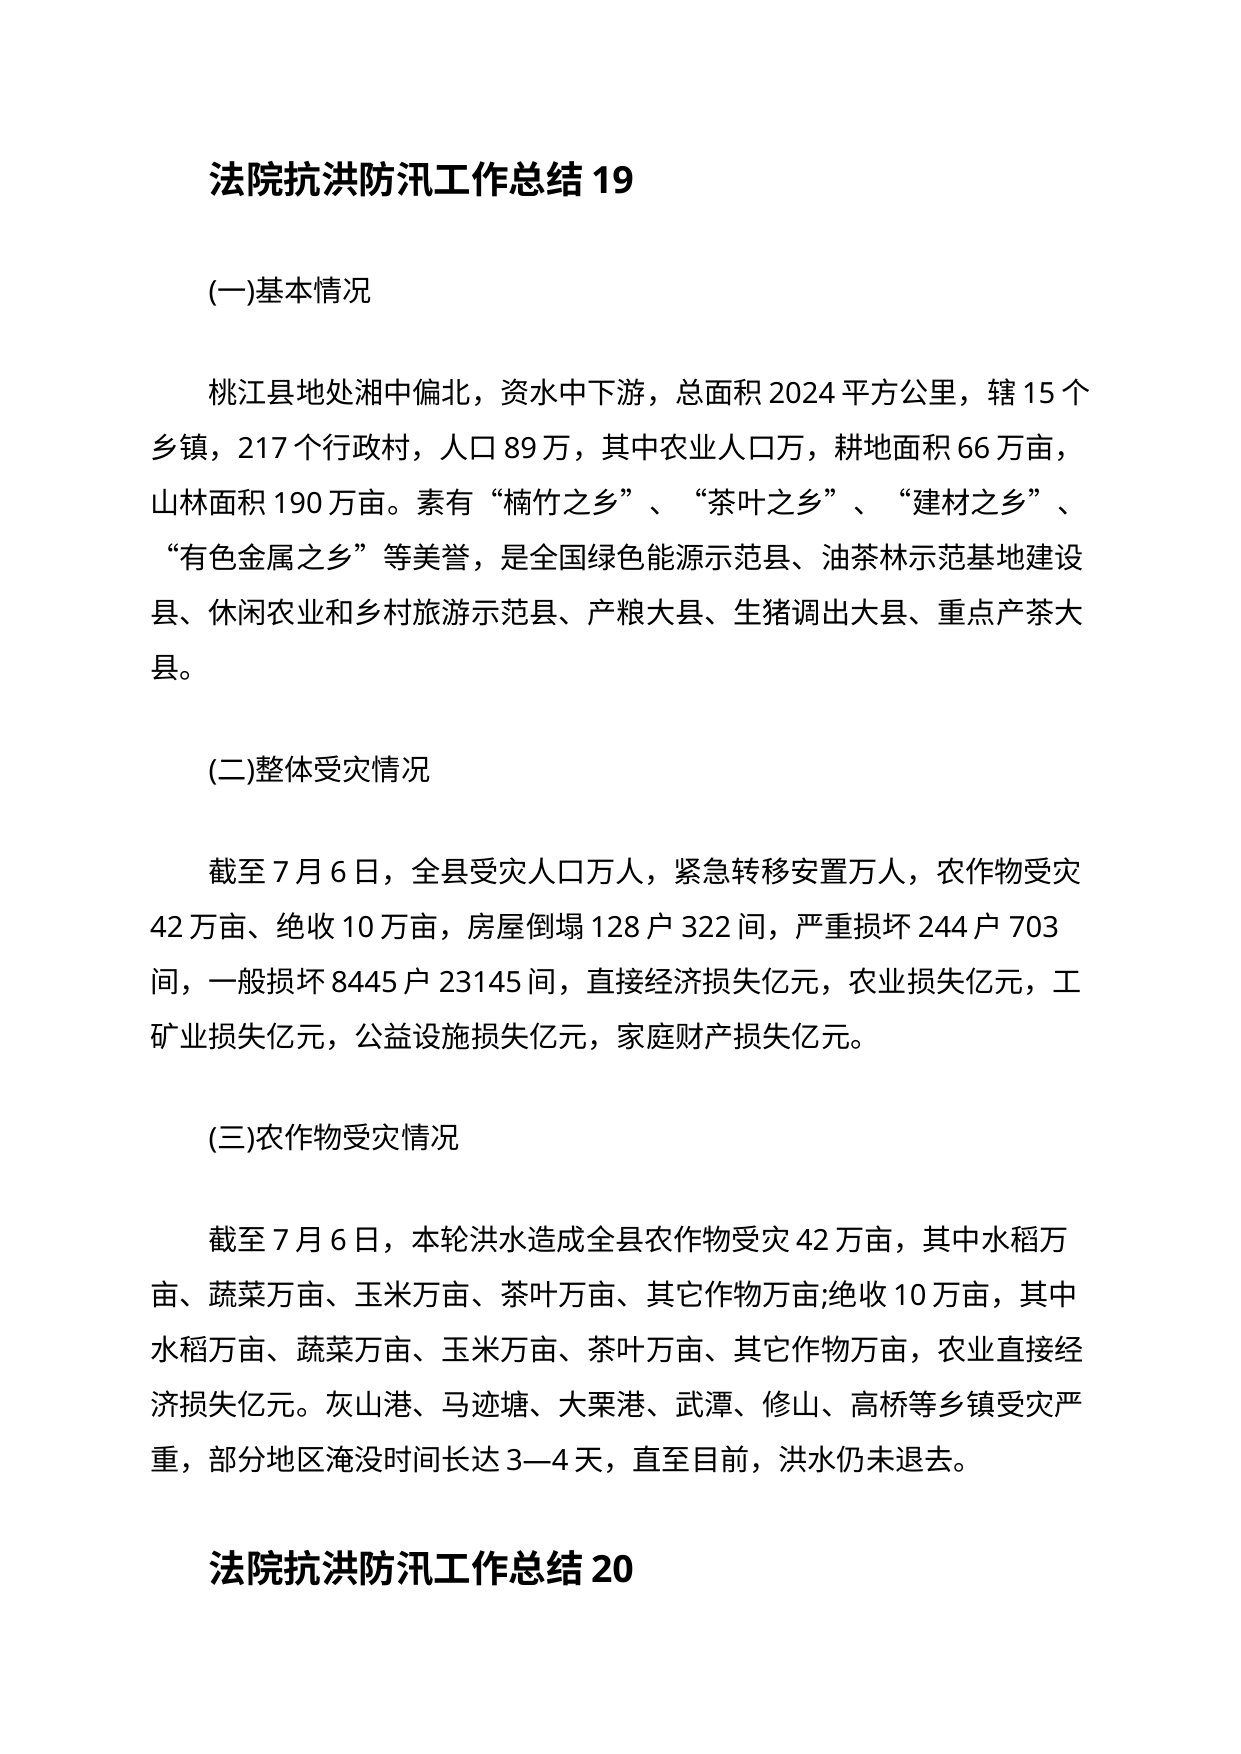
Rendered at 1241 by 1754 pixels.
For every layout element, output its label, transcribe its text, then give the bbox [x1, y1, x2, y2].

text (三)农作物受灾情况 [150, 1115, 1090, 1157]
text (二)整体受灾情况 [150, 746, 1090, 788]
text 截至7月6日，全县受灾人口万人，紧急转移安置万人，农作物受灾42万亩、绝收10万亩，房屋倒塌128户322间，严重损坏244户703间，一般损坏8445户23145间，直接经济损失亿元，农业损失亿元，工矿业损失亿元，公益设施损失亿元，家庭财产损失亿元。 [150, 848, 1090, 1055]
text 法院抗洪防汛工作总结19 [150, 150, 1090, 204]
text 桃江县地处湘中偏北，资水中下游，总面积2024平方公里，辖15个乡镇，217个行政村，人口89万，其中农业人口万，耕地面积66万亩，山林面积190万亩。素有“楠竹之乡”、“茶叶之乡”、“建材之乡”、“有色金属之乡”等美誉，是全国绿色能源示范县、油茶林示范基地建设县、休闲农业和乡村旅游示范县、产粮大县、生猪调出大县、重点产茶大县。 [150, 369, 1090, 687]
text 截至7月6日，本轮洪水造成全县农作物受灾42万亩，其中水稻万亩、蔬菜万亩、玉米万亩、茶叶万亩、其它作物万亩;绝收10万亩，其中水稻万亩、蔬菜万亩、玉米万亩、茶叶万亩、其它作物万亩，农业直接经济损失亿元。灰山港、马迹塘、大栗港、武潭、修山、高桥等乡镇受灾严重，部分地区淹没时间长达3—4天，直至目前，洪水仍未退去。 [150, 1217, 1090, 1479]
text 法院抗洪防汛工作总结20 [150, 1539, 1090, 1593]
text (一)基本情况 [150, 268, 1090, 310]
